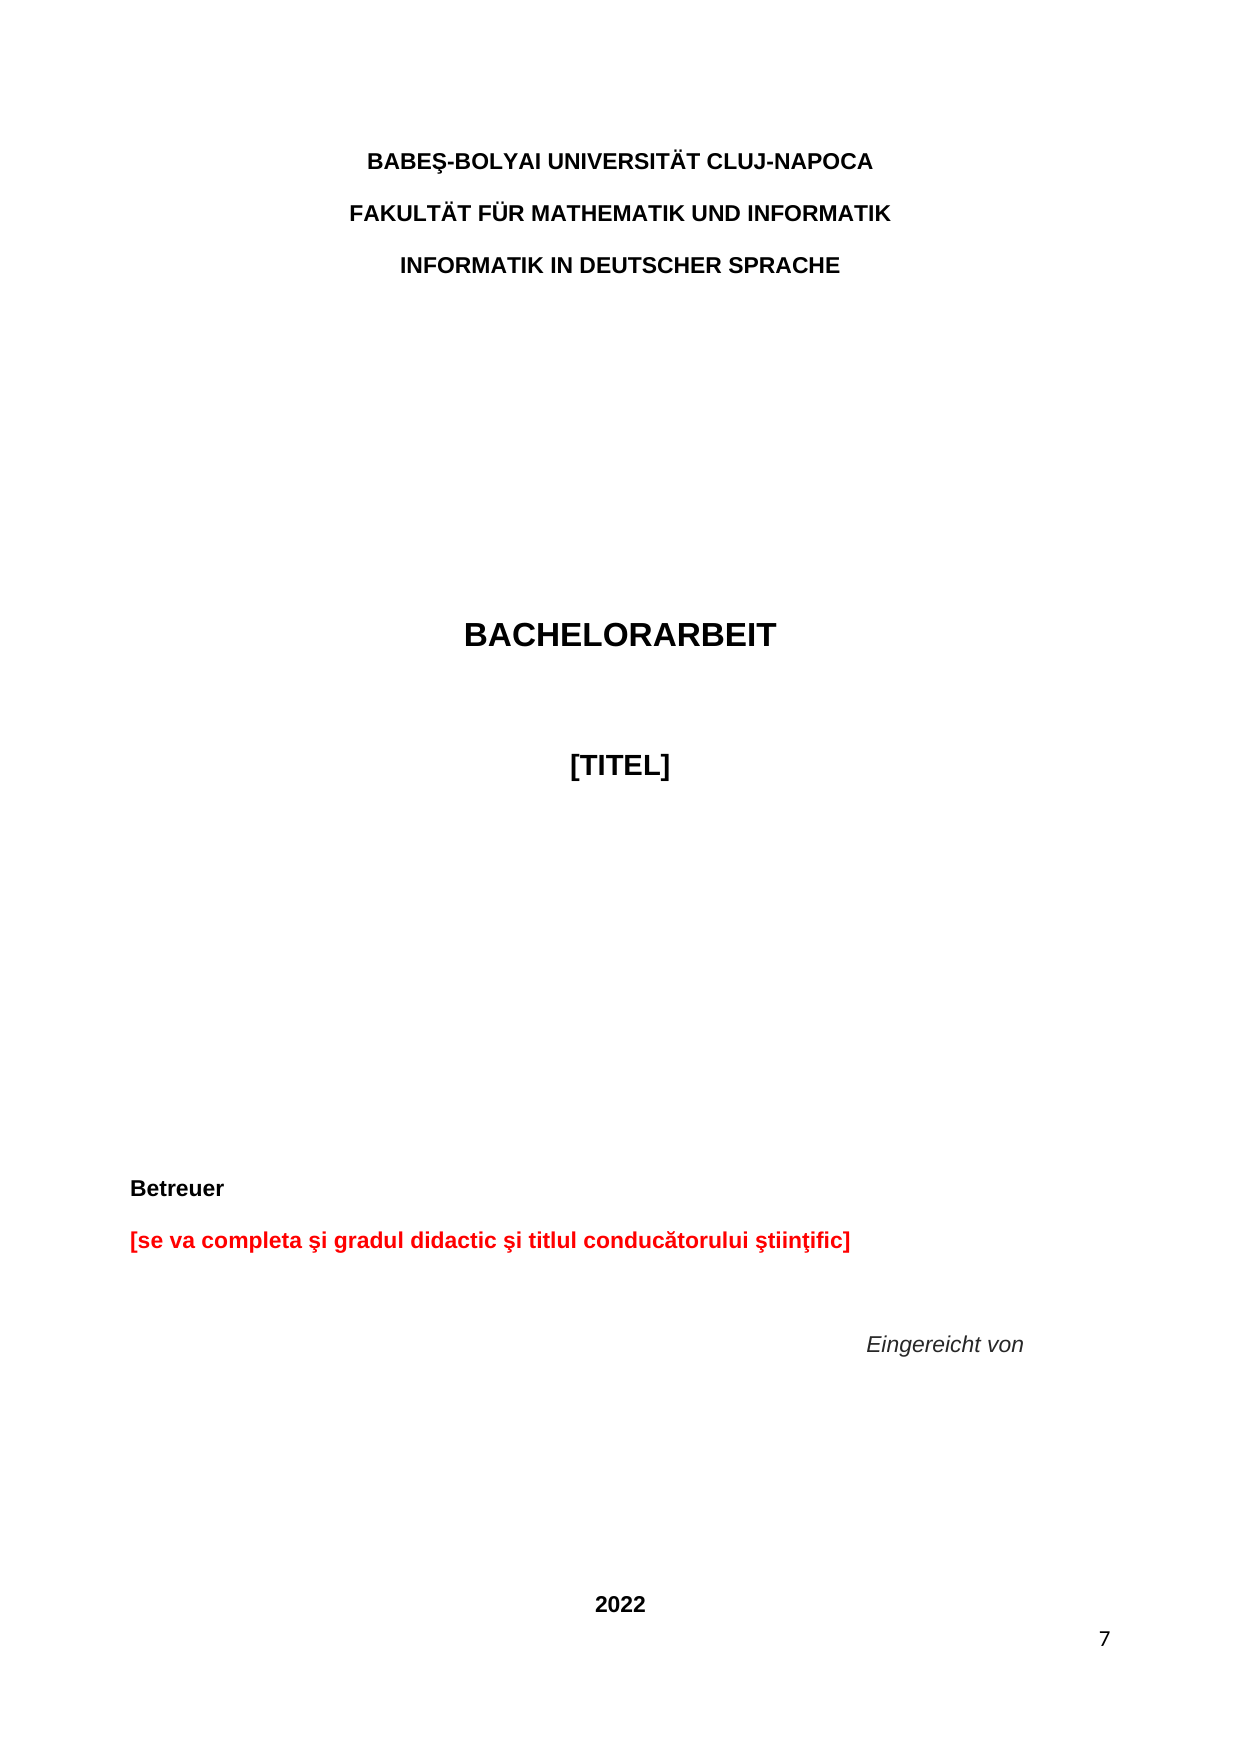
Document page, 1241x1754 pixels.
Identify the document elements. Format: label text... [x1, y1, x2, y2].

subtitle [se va completa şi gradul didactic şi titlul conducătorului ştiinţific] [130, 1227, 1110, 1253]
subtitle Betreuer [130, 1175, 1110, 1201]
subtitle Eingereicht von [655, 1331, 1162, 1357]
title BABEŞ-BOLYAI UNIVERSITÄT CLUJ-NAPOCA [130, 148, 1110, 174]
subtitle [TITEL] [130, 748, 1110, 782]
subtitle BACHELORARBEIT [130, 616, 1110, 654]
subtitle FAKULTÄT FÜR MATHEMATIK UND INFORMATIK [130, 200, 1110, 226]
text 2022 [130, 1591, 1110, 1617]
subtitle INFORMATIK IN DEUTSCHER SPRACHE [130, 252, 1110, 278]
